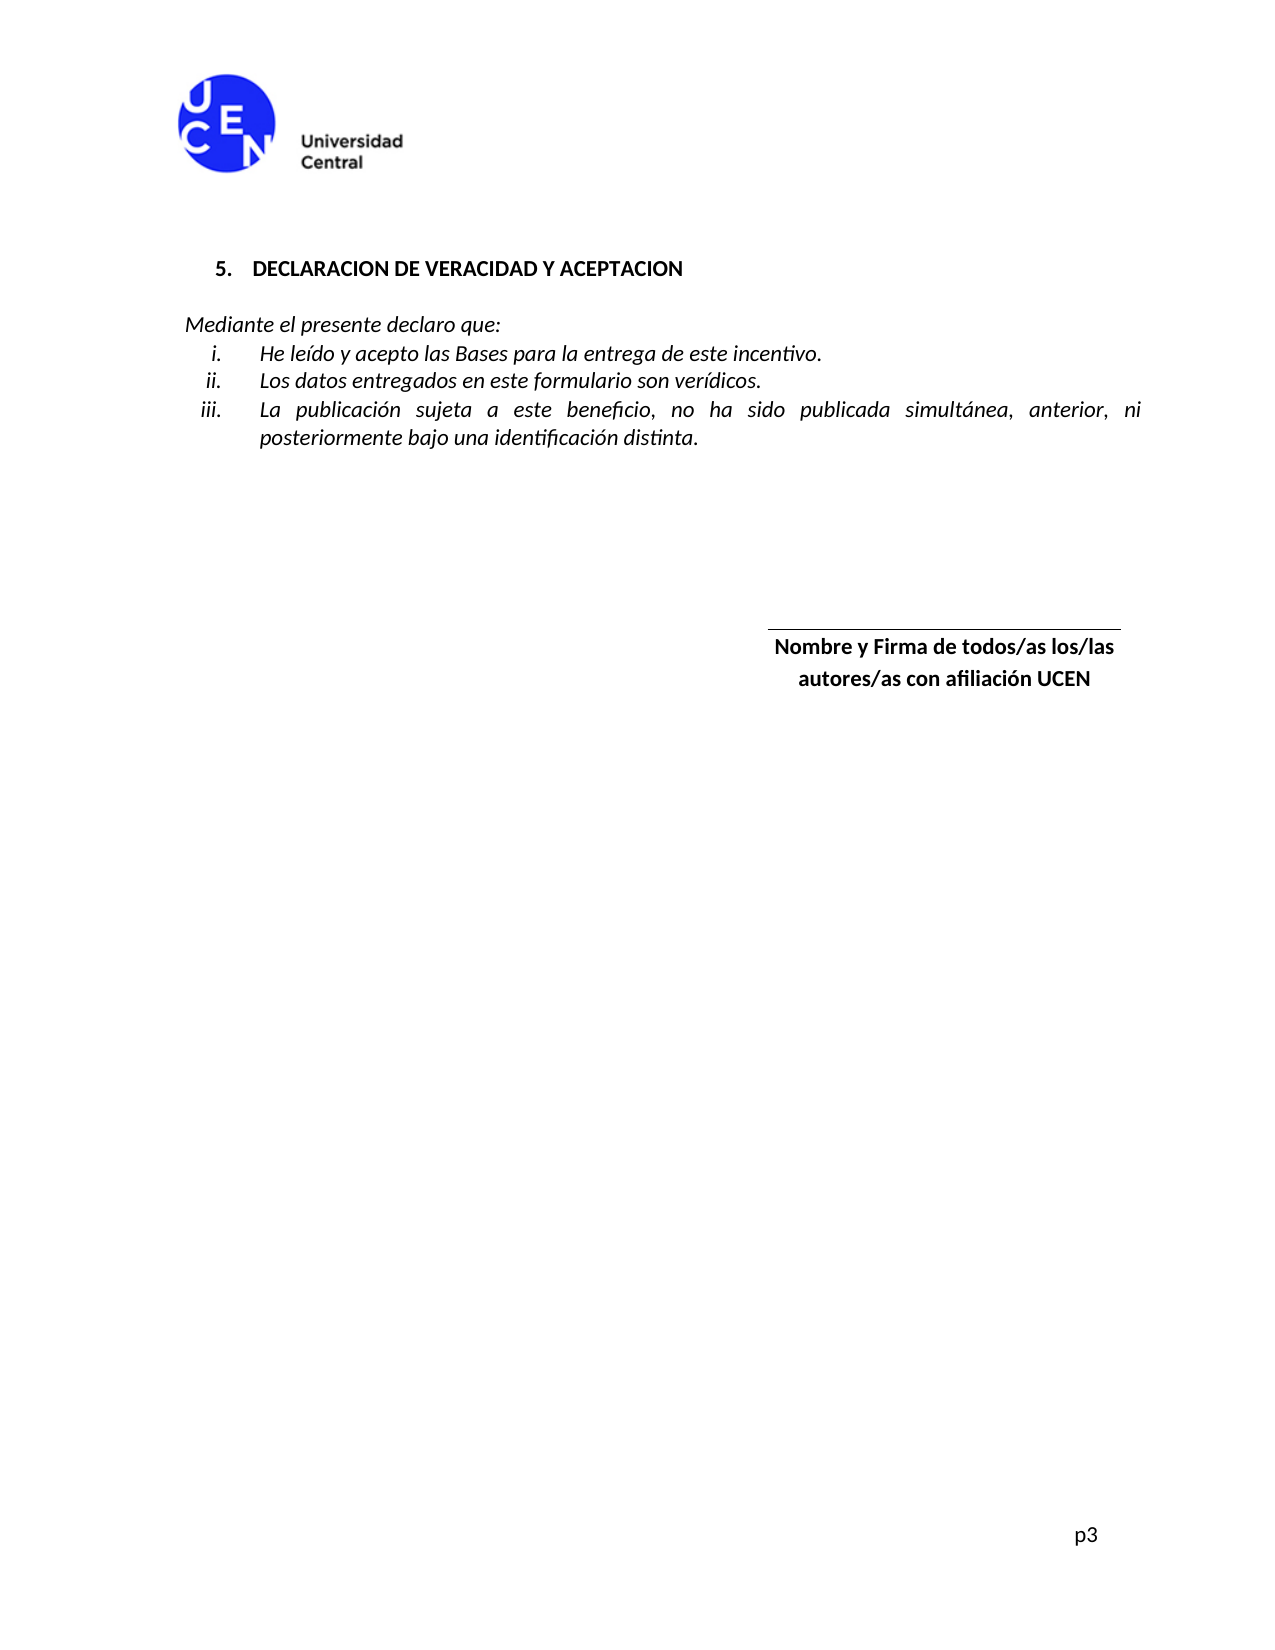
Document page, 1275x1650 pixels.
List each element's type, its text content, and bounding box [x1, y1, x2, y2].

table_cell La publicación sujeta a este beneficio, no ha sido publicada simultánea, anterior, ni posteriormente bajo una identificación distinta. [177, 395, 1152, 451]
table_header Mediante el presente declaro que: [177, 308, 1152, 339]
list DECLARACION DE VERACIDAD Y ACEPTACION [215, 254, 1098, 282]
picture [177, 73, 404, 174]
table_cell He leído y acepto las Bases para la entrega de este incentivo. Los datos entregados en este formulario son verídicos. [177, 339, 1152, 395]
